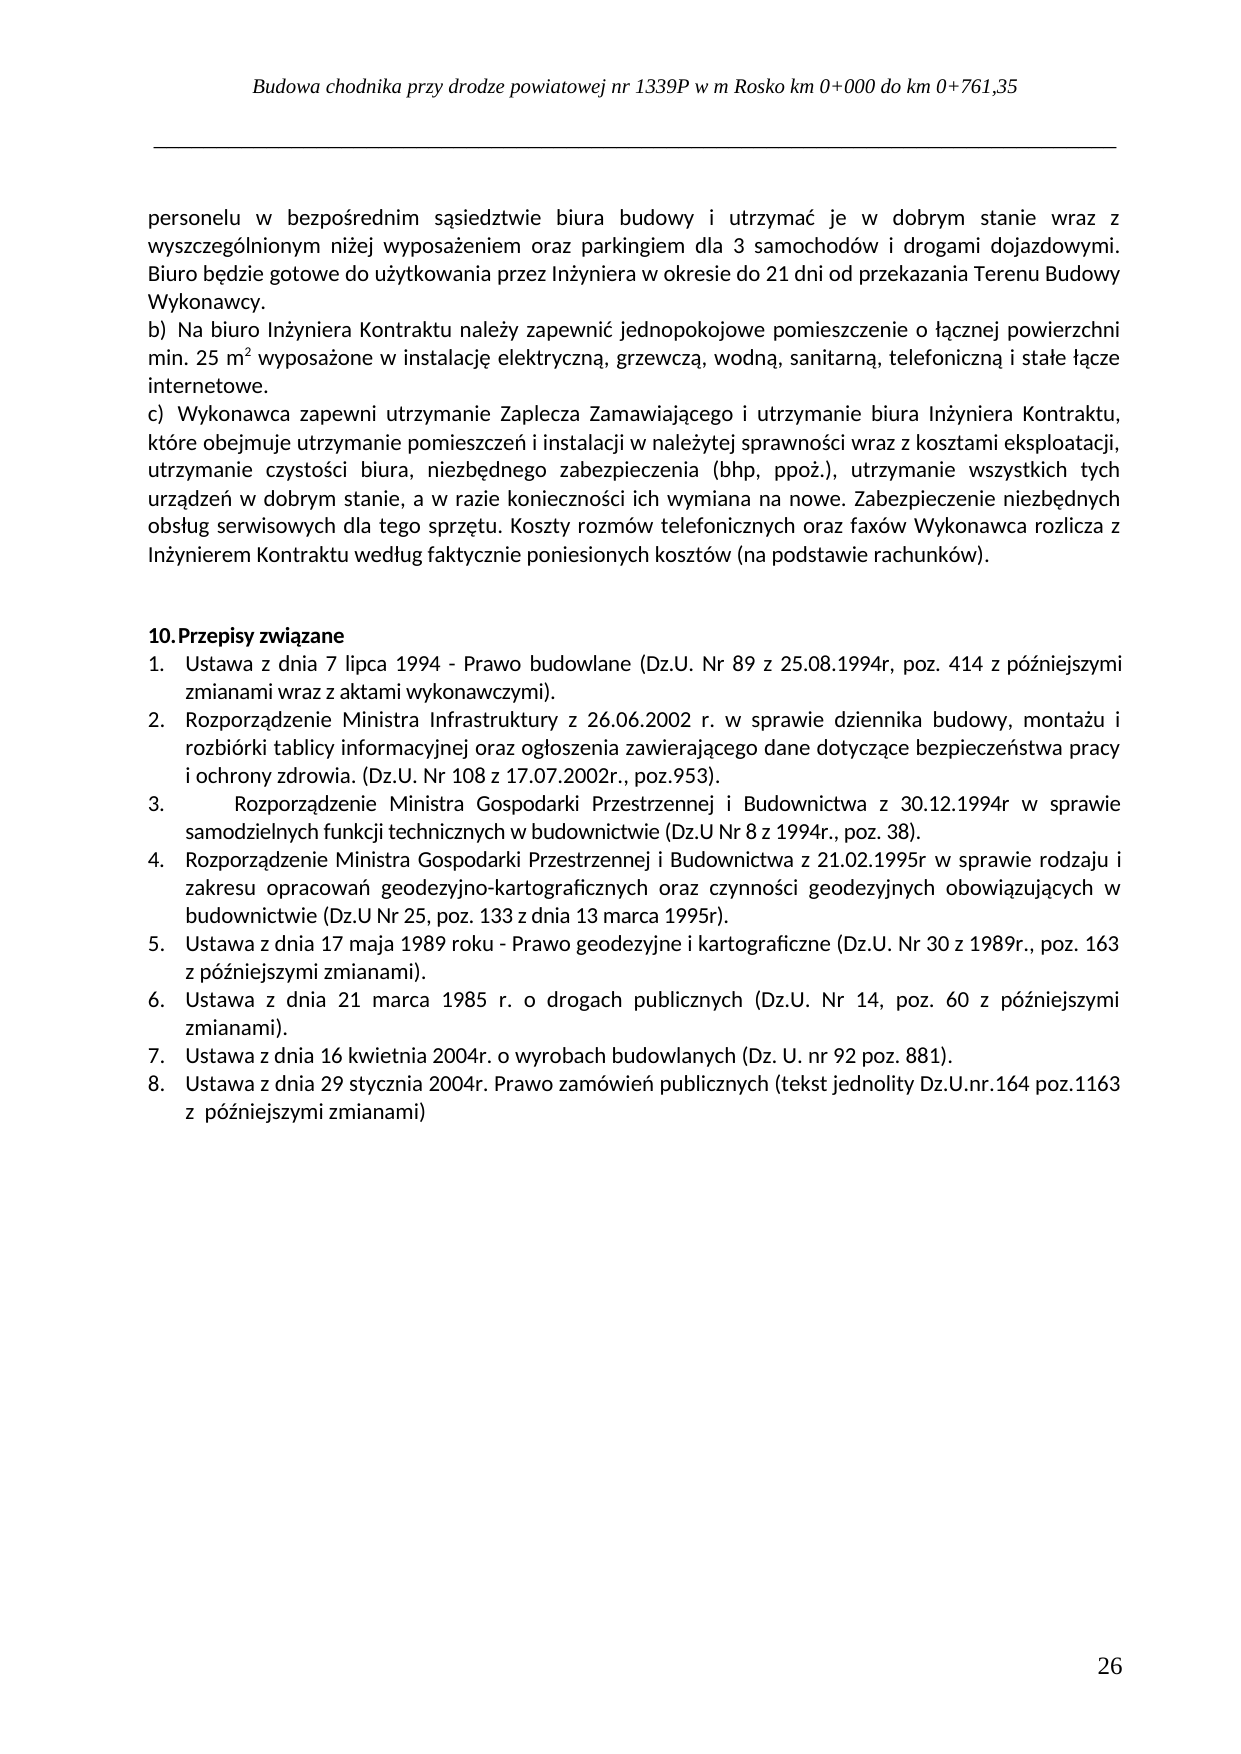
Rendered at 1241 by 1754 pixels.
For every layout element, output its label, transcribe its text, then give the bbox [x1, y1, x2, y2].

list Ustawa z dnia 29 stycznia 2004r. Prawo zamówień publicznych (tekst jednolity Dz.U.nr.164 poz.1163 z późniejszymi zmianami) [148, 1069, 1122, 1125]
list Na biuro Inżyniera Kontraktu należy zapewnić jednopokojowe pomieszczenie o łącznej powierzchni min. 25 m2 wyposażone w instalację elektryczną, grzewczą, wodną, sanitarną, telefoniczną i stałe łącze internetowe. [148, 316, 1122, 399]
list Ustawa z dnia 7 lipca 1994 - Prawo budowlane (Dz.U. Nr 89 z 25.08.1994r, poz. 414 z późniejszymi zmianami wraz z aktami wykonawczymi). [148, 649, 1122, 705]
list Przepisy związane [148, 621, 1122, 649]
list Ustawa z dnia 17 maja 1989 roku - Prawo geodezyjne i kartograficzne (Dz.U. Nr 30 z 1989r., poz. 163 z późniejszymi zmianami). [148, 929, 1122, 985]
list Ustawa z dnia 21 marca 1985 r. o drogach publicznych (Dz.U. Nr 14, poz. 60 z późniejszymi zmianami). [148, 985, 1122, 1041]
list Wykonawca zapewni utrzymanie Zaplecza Zamawiającego i utrzymanie biura Inżyniera Kontraktu, które obejmuje utrzymanie pomieszczeń i instalacji w należytej sprawności wraz z kosztami eksploatacji, utrzymanie czystości biura, niezbędnego zabezpieczenia (bhp, ppoż.), utrzymanie wszystkich tych urządzeń w dobrym stanie, a w razie konieczności ich wymiana na nowe. Zabezpieczenie niezbędnych obsług serwisowych dla tego sprzętu. Koszty rozmów telefonicznych oraz faxów Wykonawca rozlicza z Inżynierem Kontraktu według faktycznie poniesionych kosztów (na podstawie rachunków). [148, 399, 1122, 568]
list Ustawa z dnia 16 kwietnia 2004r. o wyrobach budowlanych (Dz. U. nr 92 poz. 881). [148, 1041, 1122, 1069]
list Rozporządzenie Ministra Gospodarki Przestrzennej i Budownictwa z 30.12.1994r w sprawie samodzielnych funkcji technicznych w budownictwie (Dz.U Nr 8 z 1994r., poz. 38). [148, 789, 1122, 845]
list Rozporządzenie Ministra Gospodarki Przestrzennej i Budownictwa z 21.02.1995r w sprawie rodzaju i zakresu opracowań geodezyjno-kartograficznych oraz czynności geodezyjnych obowiązujących w budownictwie (Dz.U Nr 25, poz. 133 z dnia 13 marca 1995r). [148, 845, 1122, 929]
list Rozporządzenie Ministra Infrastruktury z 26.06.2002 r. w sprawie dziennika budowy, montażu i rozbiórki tablicy informacyjnej oraz ogłoszenia zawierającego dane dotyczące bezpieczeństwa pracy i ochrony zdrowia. (Dz.U. Nr 108 z 17.07.2002r., poz.953). [148, 705, 1122, 789]
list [148, 203, 1122, 316]
